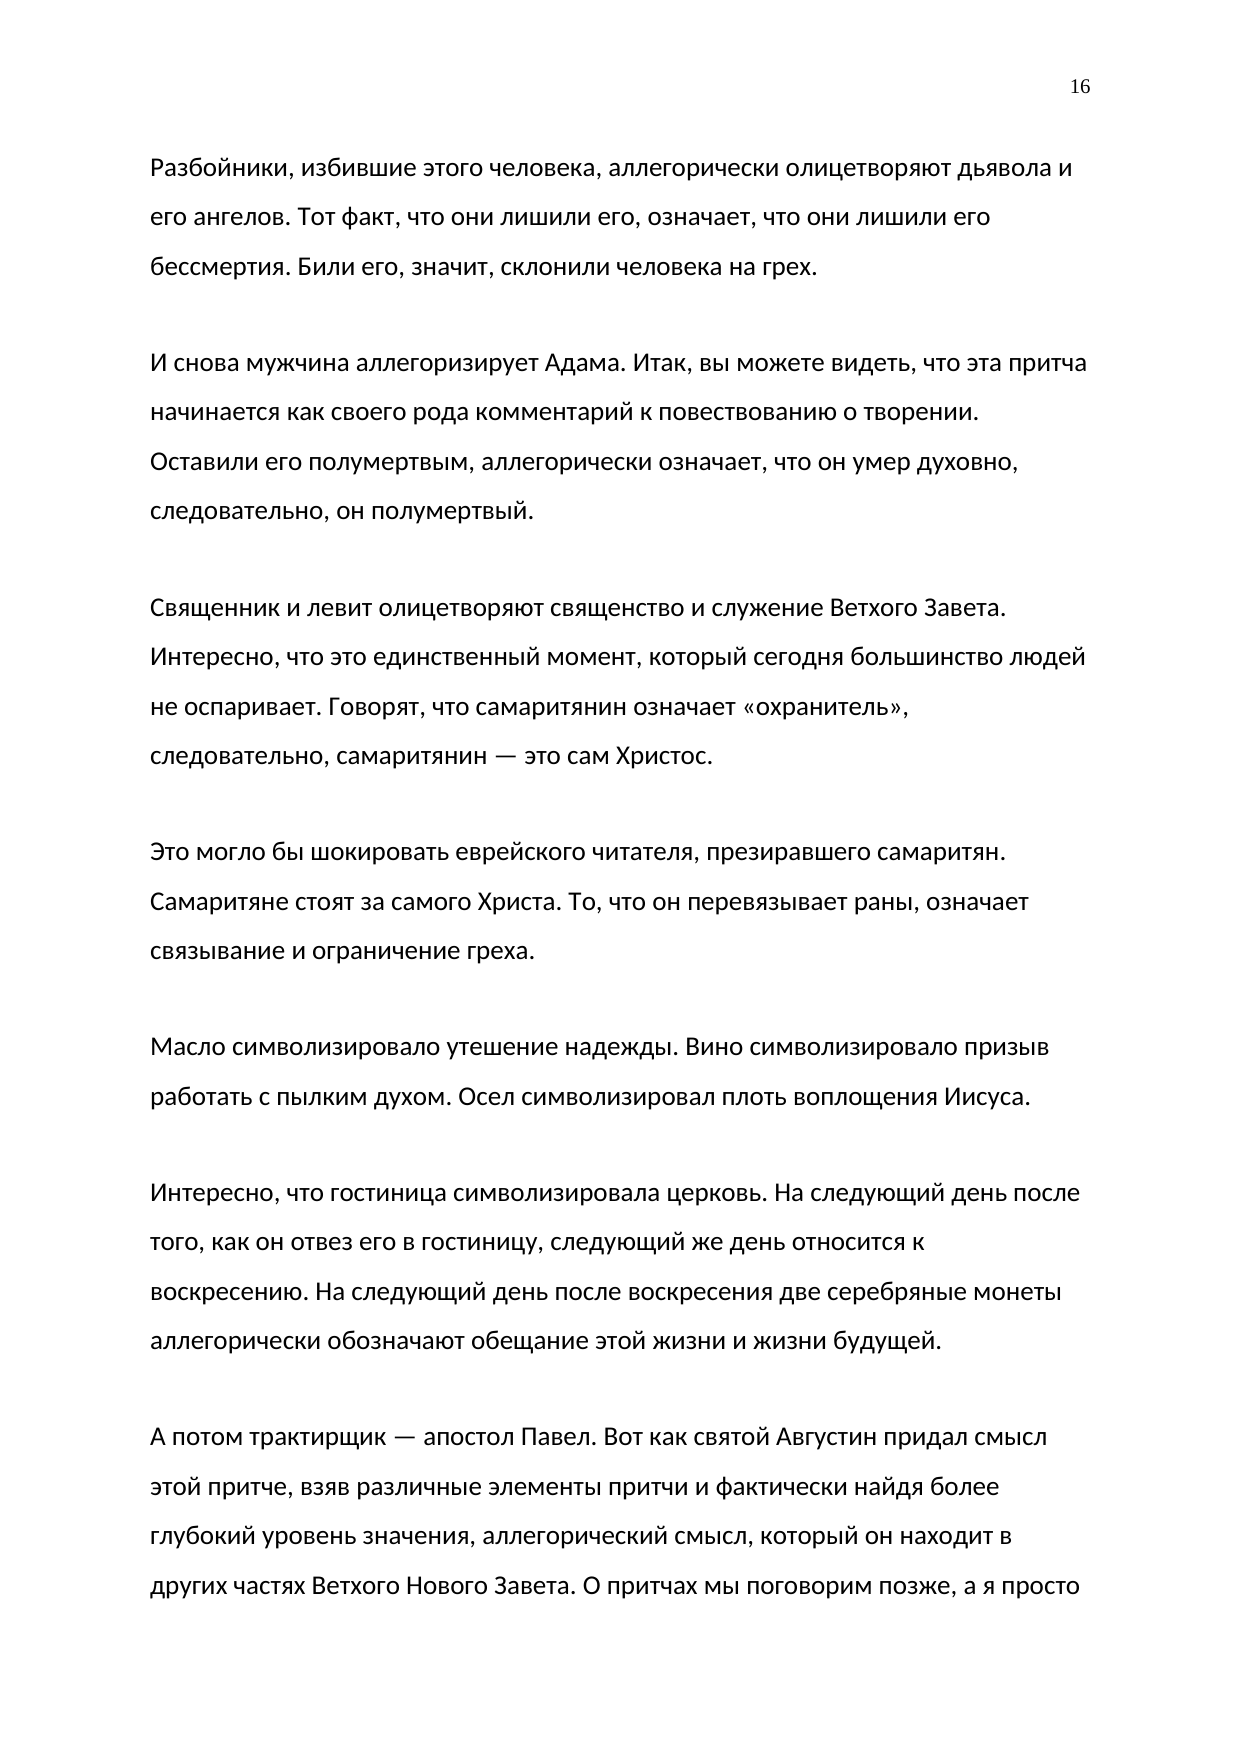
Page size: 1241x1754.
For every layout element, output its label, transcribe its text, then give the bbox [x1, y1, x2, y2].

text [150, 1419, 1090, 1601]
text Священник и левит олицетворяют священство и служение Ветхого Завета. Интересно, что это единственный момент, который сегодня большинство людей не оспаривает. Говорят, что самаритянин означает «охранитель», следовательно, самаритянин — это сам Христос. [150, 590, 1090, 771]
text Это могло бы шокировать еврейского читателя, презиравшего самаритян. Самаритяне стоят за самого Христа. То, что он перевязывает раны, означает связывание и ограничение греха. [150, 834, 1090, 966]
text И снова мужчина аллегоризирует Адама. Итак, вы можете видеть, что эта притча начинается как своего рода комментарий к повествованию о творении. Оставили его полумертвым, аллегорически означает, что он умер духовно, следовательно, он полумертвый. [150, 345, 1090, 527]
text Разбойники, избившие этого человека, аллегорически олицетворяют дьявола и его ангелов. Тот факт, что они лишили его, означает, что они лишили его бессмертия. Били его, значит, склонили человека на грех. [150, 150, 1090, 282]
text Масло символизировало утешение надежды. Вино символизировало призыв работать с пылким духом. Осел символизировал плоть воплощения Иисуса. [150, 1029, 1090, 1112]
text Интересно, что гостиница символизировала церковь. На следующий день после того, как он отвез его в гостиницу, следующий же день относится к воскресению. На следующий день после воскресения две серебряные монеты аллегорически обозначают обещание этой жизни и жизни будущей. [150, 1175, 1090, 1356]
